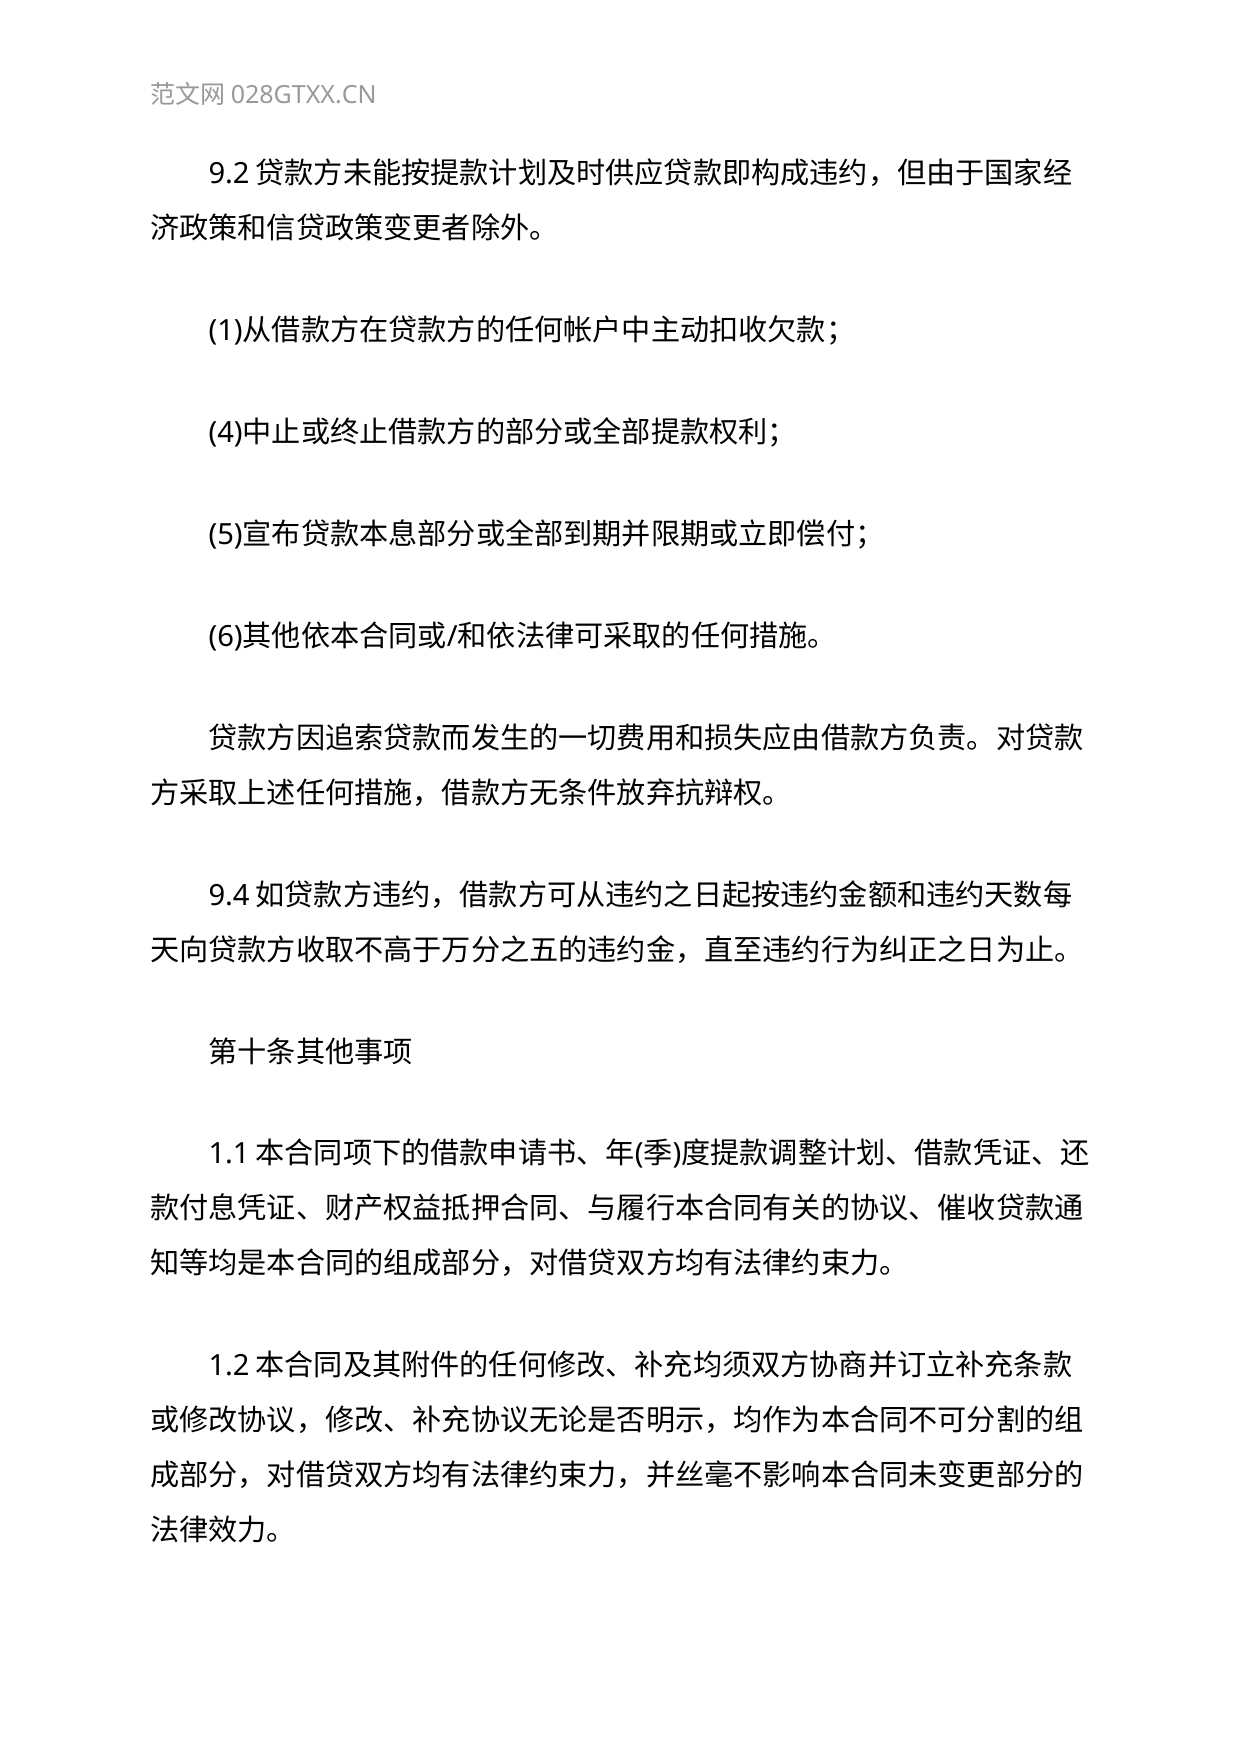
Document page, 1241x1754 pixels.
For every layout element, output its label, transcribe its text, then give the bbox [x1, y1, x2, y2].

text (6)其他依本合同或/和依法律可采取的任何措施。 [150, 613, 1090, 655]
text 1.2本合同及其附件的任何修改、补充均须双方协商并订立补充条款或修改协议，修改、补充协议无论是否明示，均作为本合同不可分割的组成部分，对借贷双方均有法律约束力，并丝毫不影响本合同未变更部分的法律效力。 [150, 1342, 1090, 1549]
text 第十条其他事项 [150, 1028, 1090, 1070]
text (5)宣布贷款本息部分或全部到期并限期或立即偿付； [150, 511, 1090, 553]
text (1)从借款方在贷款方的任何帐户中主动扣收欠款； [150, 307, 1090, 349]
text 贷款方因追索贷款而发生的一切费用和损失应由借款方负责。对贷款方采取上述任何措施，借款方无条件放弃抗辩权。 [150, 715, 1090, 812]
text 9.2贷款方未能按提款计划及时供应贷款即构成违约，但由于国家经济政策和信贷政策变更者除外。 [150, 150, 1090, 247]
text 1.1本合同项下的借款申请书、年(季)度提款调整计划、借款凭证、还款付息凭证、财产权益抵押合同、与履行本合同有关的协议、催收贷款通知等均是本合同的组成部分，对借贷双方均有法律约束力。 [150, 1130, 1090, 1282]
text 9.4如贷款方违约，借款方可从违约之日起按违约金额和违约天数每天向贷款方收取不高于万分之五的违约金，直至违约行为纠正之日为止。 [150, 871, 1090, 969]
text (4)中止或终止借款方的部分或全部提款权利； [150, 409, 1090, 451]
